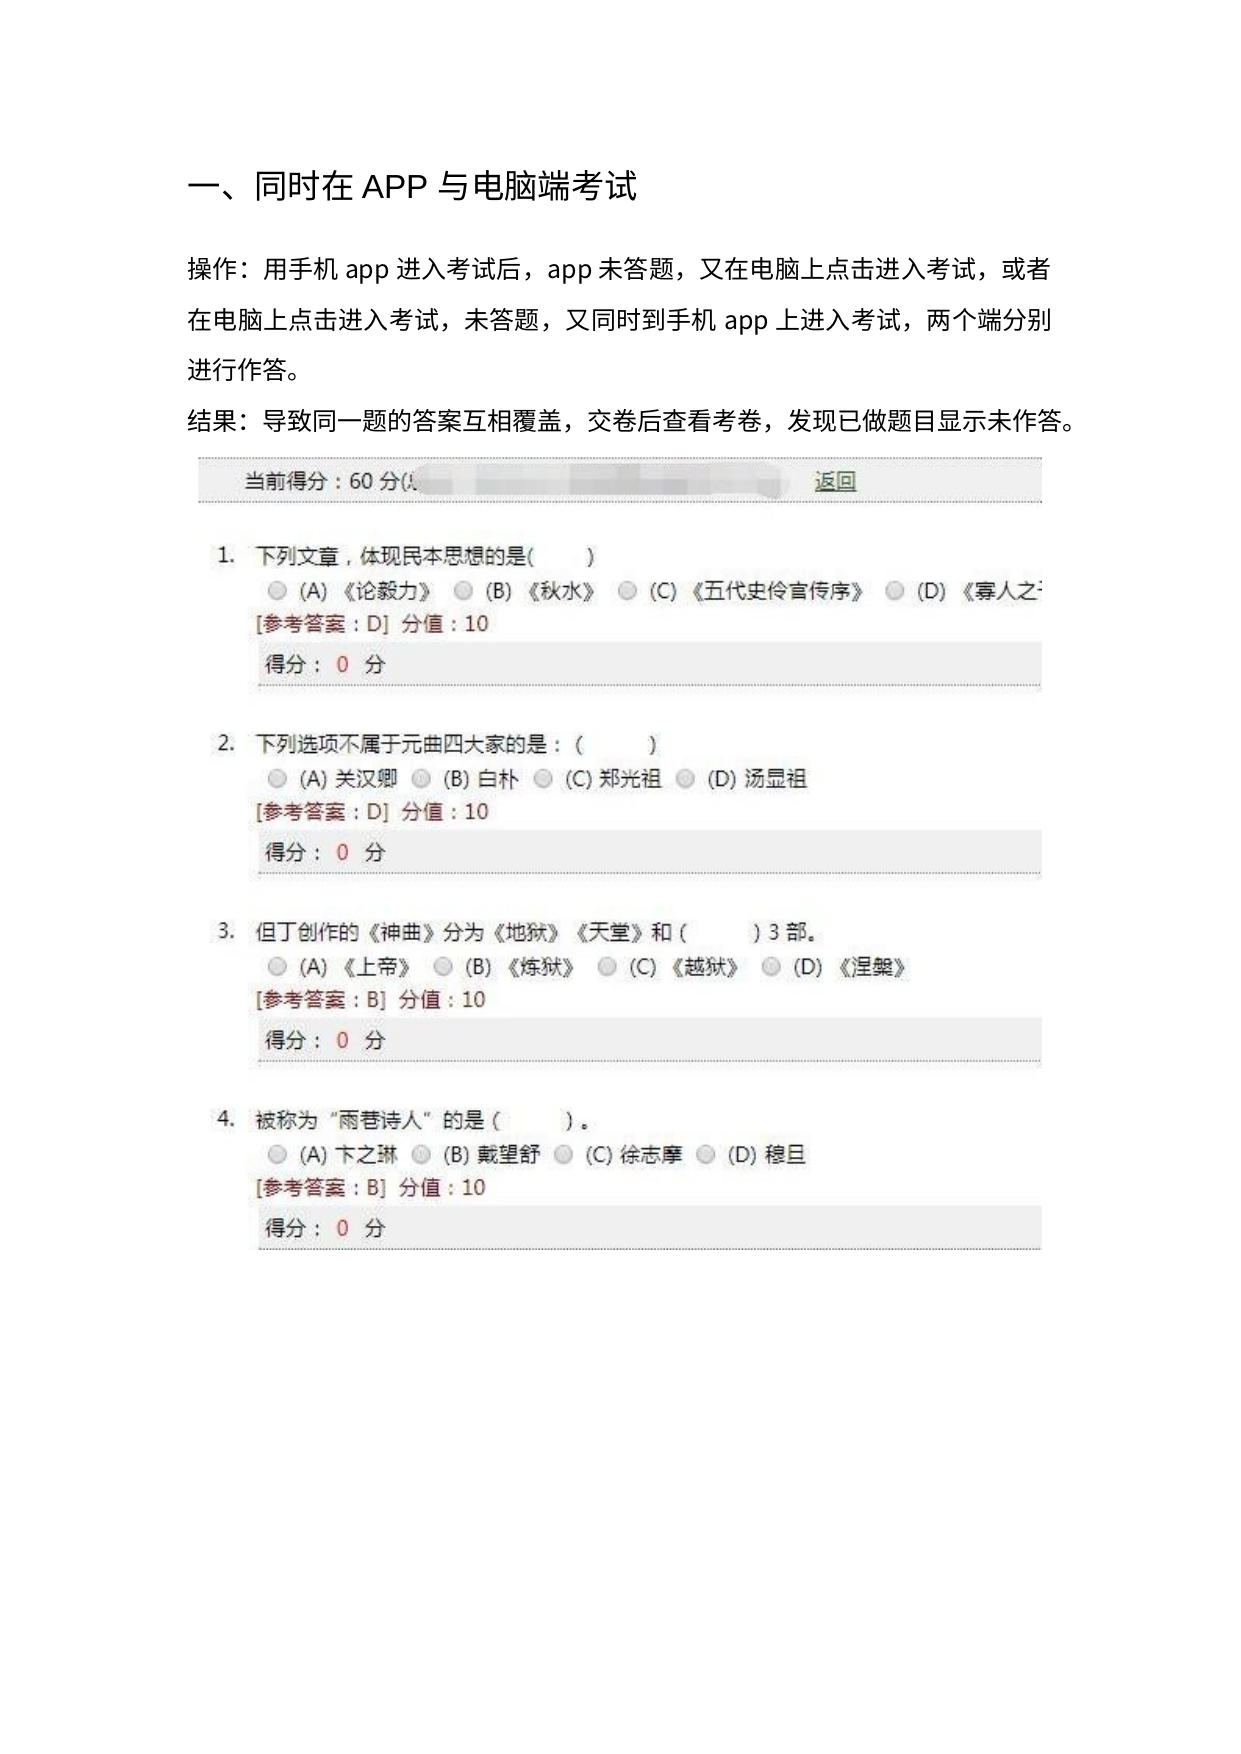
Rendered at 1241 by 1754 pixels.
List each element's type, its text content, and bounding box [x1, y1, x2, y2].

text 操作：用手机 app 进入考试后，app 未答题，又在电脑上点击进入考试，或者在电脑上点击进入考试，未答题，又同时到手机 app 上进入考试，两个端分别进行作答。 [187, 249, 1053, 387]
subtitle 一、同时在 APP 与电脑端考试 [187, 150, 1126, 211]
text 结果：导致同一题的答案互相覆盖，交卷后查看考卷，发现已做题目显示未作答。 [187, 402, 1126, 438]
picture [198, 457, 1042, 1250]
